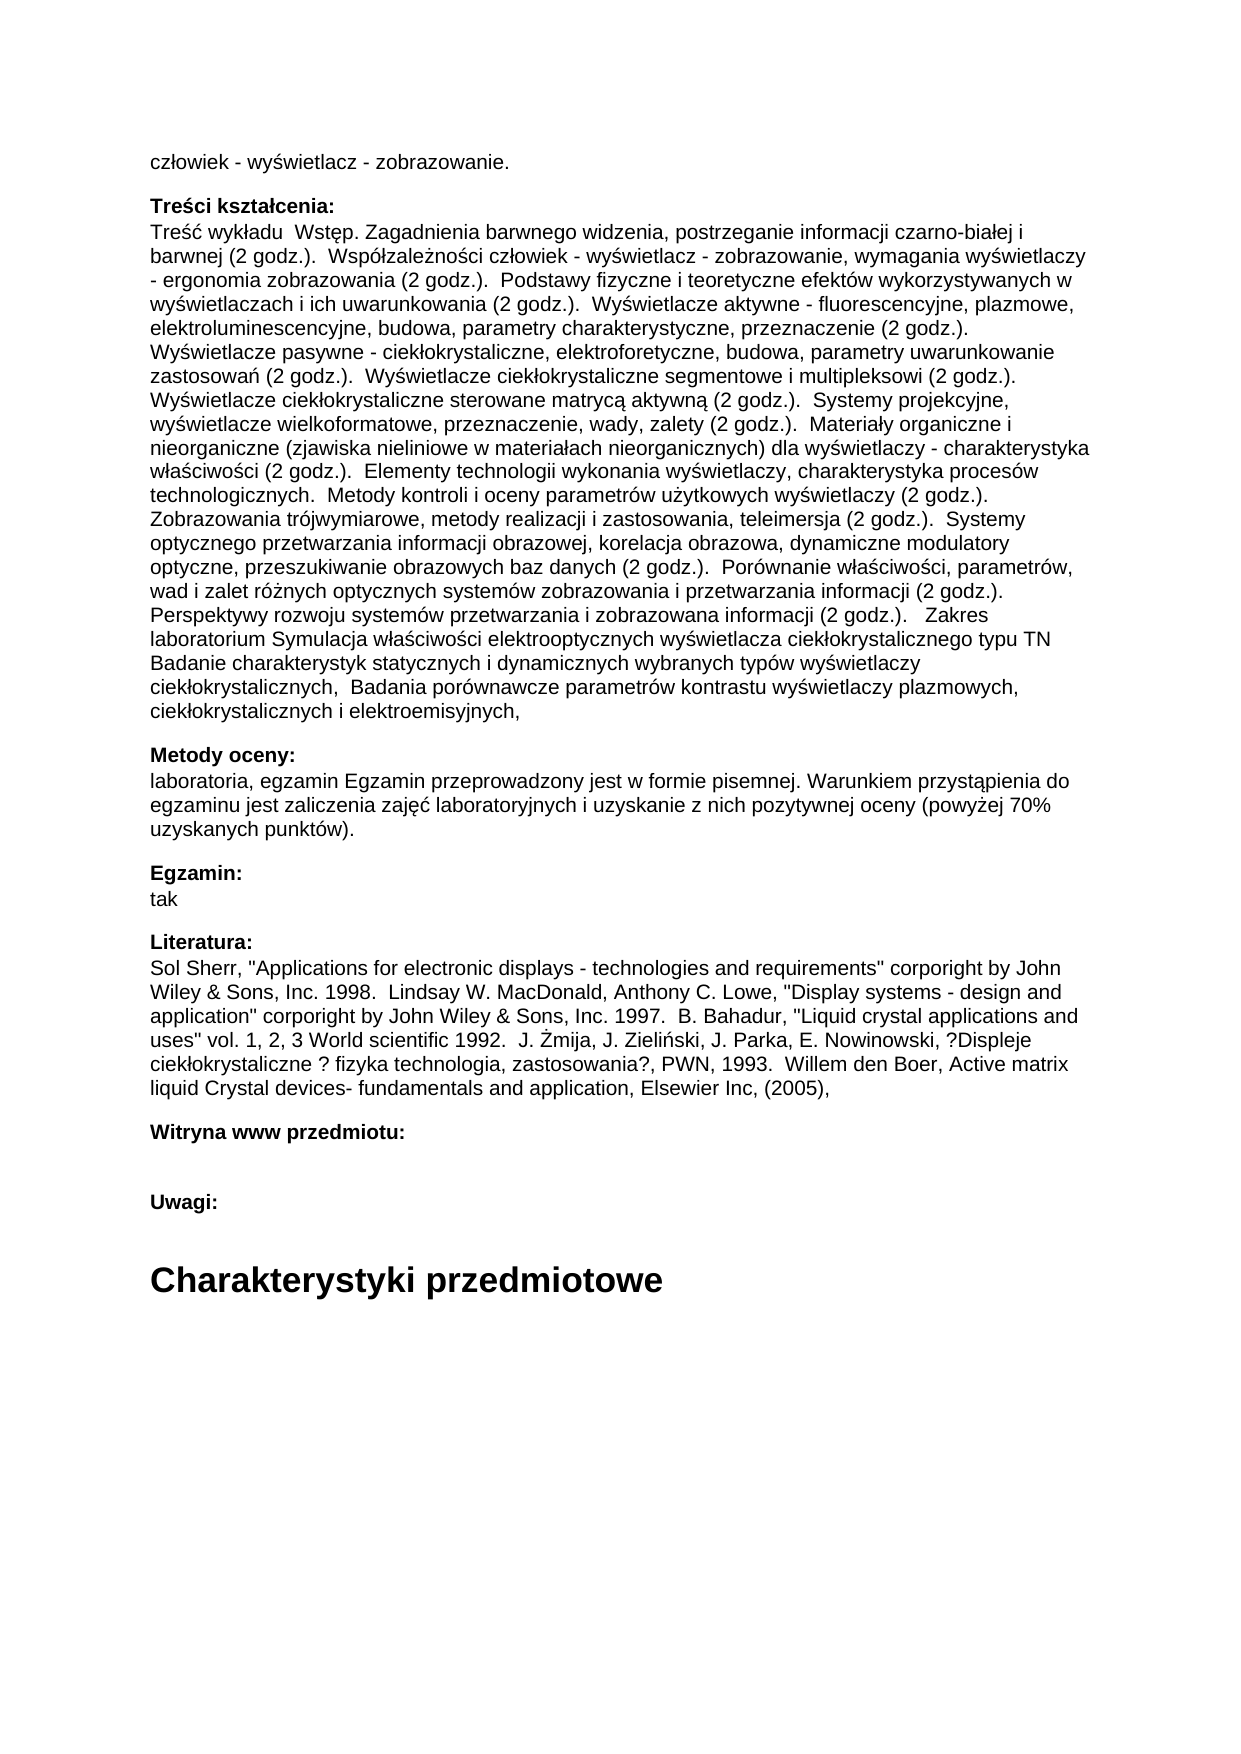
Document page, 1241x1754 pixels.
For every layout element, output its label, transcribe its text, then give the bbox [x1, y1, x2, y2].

text Treści kształcenia: [150, 194, 1090, 218]
text laboratoria, egzamin Egzamin przeprowadzony jest w formie pisemnej. Warunkiem przystąpienia do egzaminu jest zaliczenia zajęć laboratoryjnych i uzyskanie z nich pozytywnej oceny (powyżej 70% uzyskanych punktów). [150, 769, 1090, 841]
subtitle Charakterystyki przedmiotowe [150, 1259, 1090, 1300]
text Egzamin: [150, 860, 1090, 884]
text Literatura: [150, 930, 1090, 954]
text Witryna www przedmiotu: [150, 1120, 1090, 1144]
text Sol Sherr, "Applications for electronic displays - technologies and requirements" corporight by John Wiley & Sons, Inc. 1998. Lindsay W. MacDonald, Anthony C. Lowe, "Display systems - design and application" corporight by John Wiley & Sons, Inc. 1997. B. Bahadur, "Liquid crystal applications and uses" vol. 1, 2, 3 World scientific 1992. J. Żmija, J. Zieliński, J. Parka, E. Nowinowski, ?Displeje ciekłokrystaliczne ? fizyka technologia, zastosowania?, PWN, 1993. Willem den Boer, Active matrix liquid Crystal devices- fundamentals and application, Elsewier Inc, (2005), [150, 956, 1090, 1100]
text Uwagi: [150, 1189, 1090, 1213]
text Treść wykładu Wstęp. Zagadnienia barwnego widzenia, postrzeganie informacji czarno-białej i barwnej (2 godz.). Współzależności człowiek - wyświetlacz - zobrazowanie, wymagania wyświetlaczy - ergonomia zobrazowania (2 godz.). Podstawy fizyczne i teoretyczne efektów wykorzystywanych w wyświetlaczach i ich uwarunkowania (2 godz.). Wyświetlacze aktywne - fluorescencyjne, plazmowe, elektroluminescencyjne, budowa, parametry charakterystyczne, przeznaczenie (2 godz.). Wyświetlacze pasywne - ciekłokrystaliczne, elektroforetyczne, budowa, parametry uwarunkowanie zastosowań (2 godz.). Wyświetlacze ciekłokrystaliczne segmentowe i multipleksowi (2 godz.). Wyświetlacze ciekłokrystaliczne sterowane matrycą aktywną (2 godz.). Systemy projekcyjne, wyświetlacze wielkoformatowe, przeznaczenie, wady, zalety (2 godz.). Materiały organiczne i nieorganiczne (zjawiska nieliniowe w materiałach nieorganicznych) dla wyświetlaczy - charakterystyka właściwości (2 godz.). Elementy technologii wykonania wyświetlaczy, charakterystyka procesów technologicznych. Metody kontroli i oceny parametrów użytkowych wyświetlaczy (2 godz.). Zobrazowania trójwymiarowe, metody realizacji i zastosowania, teleimersja (2 godz.). Systemy optycznego przetwarzania informacji obrazowej, korelacja obrazowa, dynamiczne modulatory optyczne, przeszukiwanie obrazowych baz danych (2 godz.). Porównanie właściwości, parametrów, wad i zalet różnych optycznych systemów zobrazowania i przetwarzania informacji (2 godz.). Perspektywy rozwoju systemów przetwarzania i zobrazowana informacji (2 godz.). Zakres laboratorium Symulacja właściwości elektrooptycznych wyświetlacza ciekłokrystalicznego typu TN Badanie charakterystyk statycznych i dynamicznych wybranych typów wyświetlaczy ciekłokrystalicznych, Badania porównawcze parametrów kontrastu wyświetlaczy plazmowych, ciekłokrystalicznych i elektroemisyjnych, [150, 220, 1090, 723]
text Metody oceny: [150, 743, 1090, 767]
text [150, 150, 1090, 174]
text tak [150, 886, 1090, 910]
